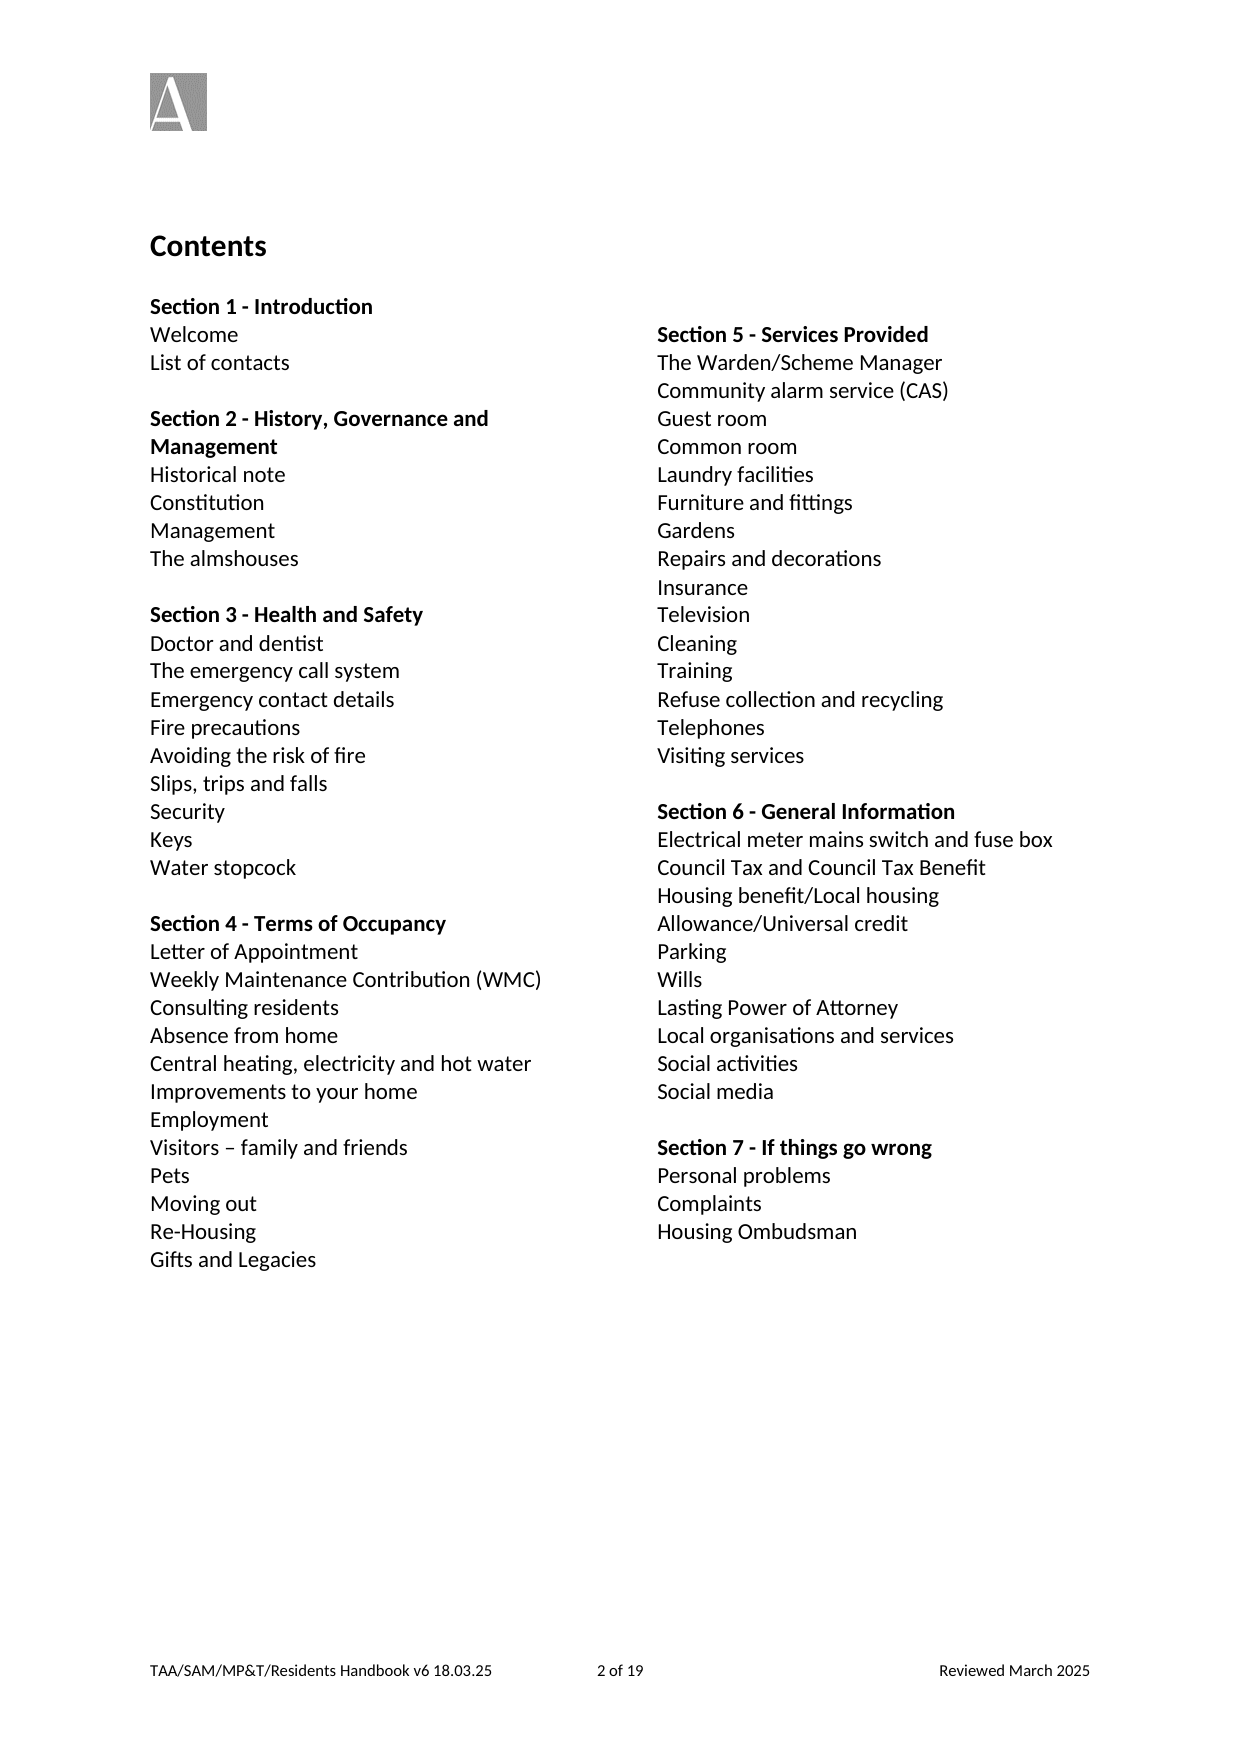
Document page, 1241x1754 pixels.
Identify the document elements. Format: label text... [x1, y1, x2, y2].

text Section 1 - Introduction [150, 292, 583, 320]
text Letter of Appointment [150, 937, 583, 965]
text Training [657, 657, 1090, 685]
text Security [150, 797, 583, 825]
text Repairs and decorations [657, 544, 1090, 573]
text Insurance [657, 573, 1090, 601]
text Section 2 - History, Governance and Management [150, 404, 583, 461]
text Social activities [657, 1049, 1090, 1077]
text The Warden/Scheme Manager [657, 348, 1090, 376]
text The almshouses [150, 544, 583, 573]
text Keys [150, 825, 583, 853]
text Television [657, 601, 1090, 629]
text Council Tax and Council Tax Benefit [657, 853, 1090, 881]
text Section 5 - Services Provided [657, 320, 1090, 348]
text Housing Ombudsman [657, 1217, 1090, 1245]
text Social media [657, 1077, 1090, 1105]
text Refuse collection and recycling [657, 685, 1090, 713]
text Common room [657, 432, 1090, 461]
text Community alarm service (CAS) [657, 376, 1090, 404]
text Telephones [657, 713, 1090, 741]
text Consulting residents [150, 993, 583, 1021]
text Gardens [657, 517, 1090, 544]
text Personal problems [657, 1161, 1090, 1189]
text Management [150, 517, 583, 544]
text Section 3 - Health and Safety [150, 601, 583, 629]
text Complaints [657, 1189, 1090, 1217]
text Housing benefit/Local housing Allowance/Universal credit [657, 881, 1090, 937]
text Visiting services [657, 741, 1090, 769]
text Laundry facilities [657, 461, 1090, 488]
text Moving out [150, 1189, 583, 1217]
text Section 6 - General Information [657, 797, 1090, 825]
text Parking [657, 937, 1090, 965]
text Pets [150, 1161, 583, 1189]
text List of contacts [150, 348, 583, 376]
text Doctor and dentist [150, 629, 583, 657]
text Electrical meter mains switch and fuse box [657, 825, 1090, 853]
text Section 7 - If things go wrong [657, 1133, 1090, 1161]
picture [150, 73, 207, 131]
text Emergency contact details [150, 685, 583, 713]
text Improvements to your home [150, 1077, 583, 1105]
text Slips, trips and falls [150, 769, 583, 797]
text Absence from home [150, 1021, 583, 1049]
text Weekly Maintenance Contribution (WMC) [150, 965, 583, 993]
text Lasting Power of Attorney [657, 993, 1090, 1021]
text Water stopcock [150, 853, 583, 881]
text Employment [150, 1105, 583, 1133]
text Local organisations and services [657, 1021, 1090, 1049]
text Re-Housing [150, 1217, 583, 1245]
text Fire precautions [150, 713, 583, 741]
text Welcome [150, 320, 583, 348]
text Furniture and fittings [657, 488, 1090, 517]
text Section 4 - Terms of Occupancy [150, 909, 583, 937]
text Gifts and Legacies [150, 1245, 583, 1273]
text Wills [657, 965, 1090, 993]
text Visitors – family and friends [150, 1133, 583, 1161]
text The emergency call system [150, 657, 583, 685]
text Avoiding the risk of fire [150, 741, 583, 769]
text Central heating, electricity and hot water [150, 1049, 583, 1077]
text Historical note [150, 461, 583, 488]
text Guest room [657, 404, 1090, 432]
text Cleaning [657, 629, 1090, 657]
text Constitution [150, 488, 583, 517]
text Contents [150, 226, 1090, 264]
